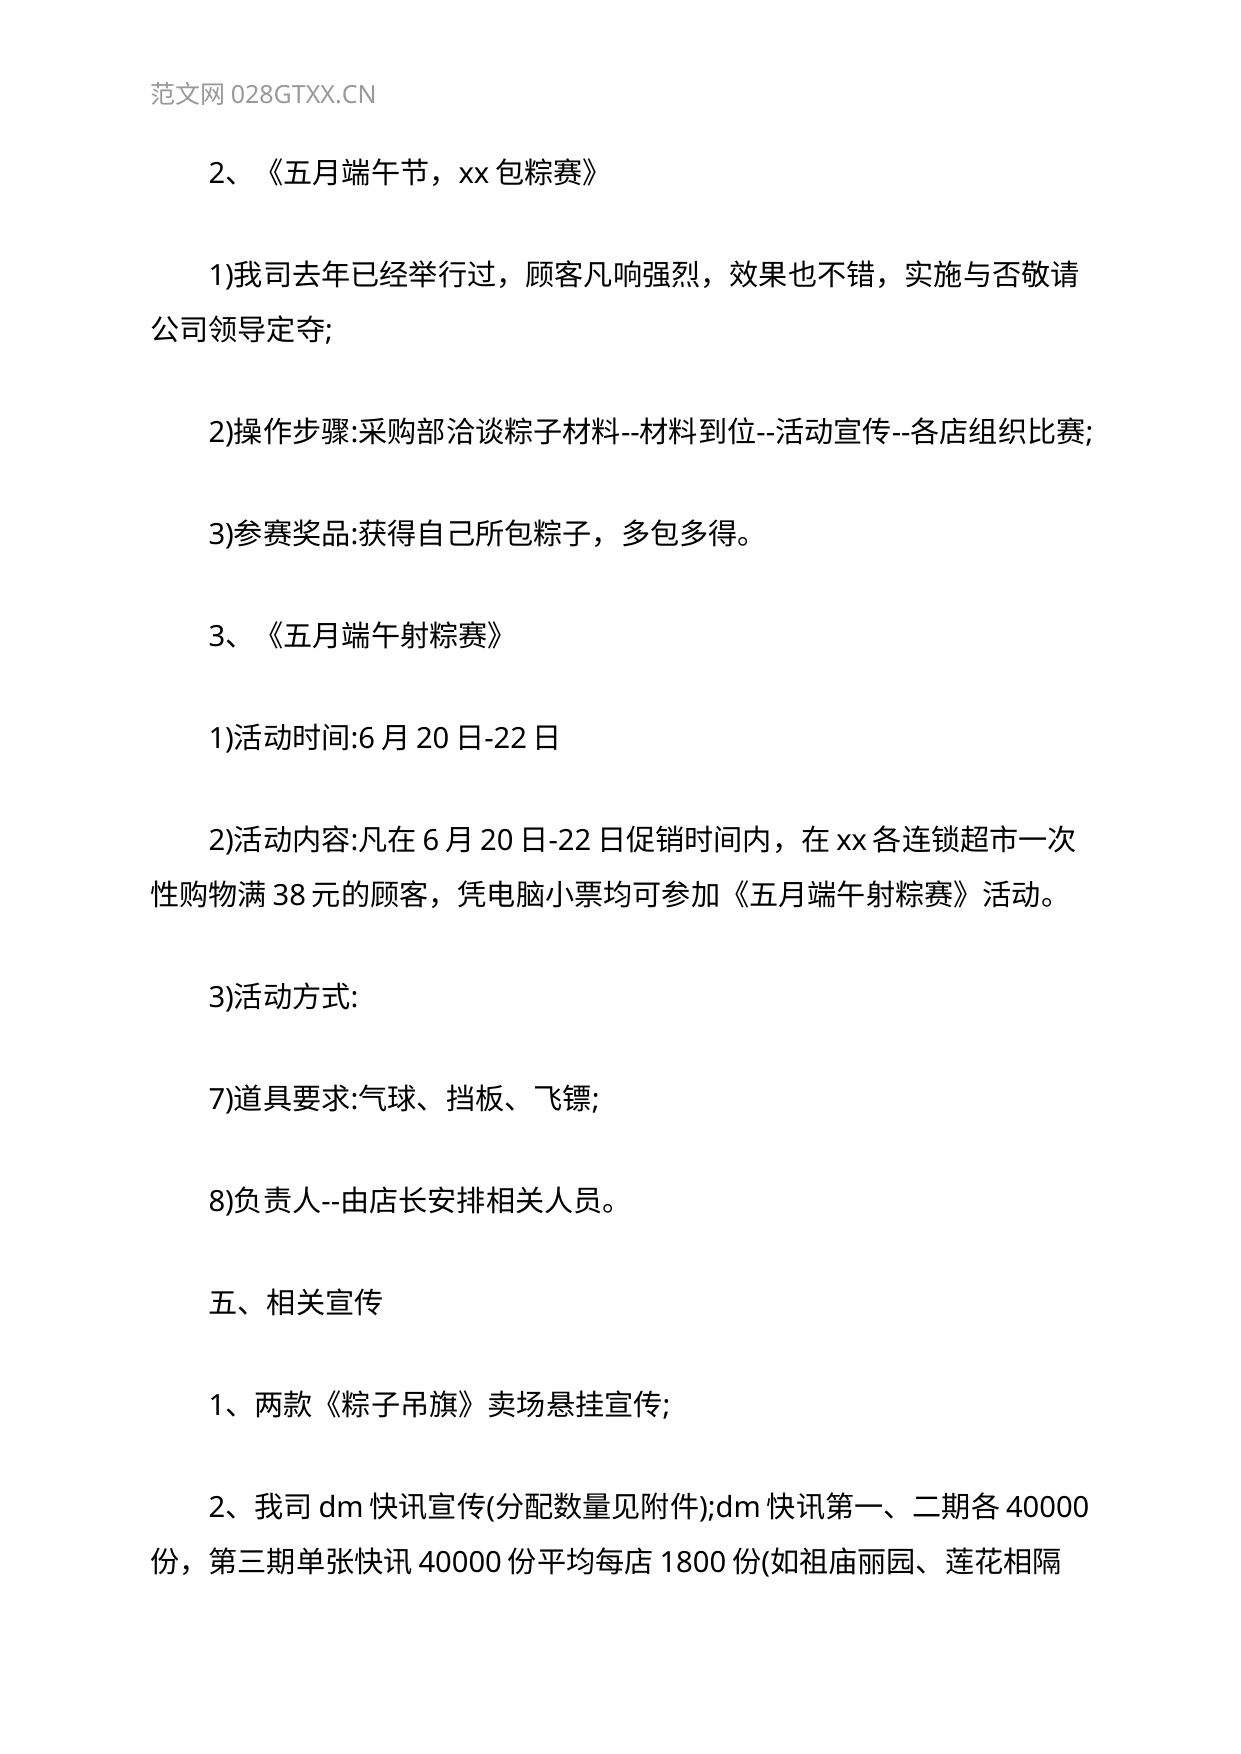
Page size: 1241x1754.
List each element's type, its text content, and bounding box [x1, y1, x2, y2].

text 1)活动时间:6月20日-22日 [150, 715, 1090, 757]
text 2)活动内容:凡在6月20日-22日促销时间内，在xx各连锁超市一次性购物满38元的顾客，凭电脑小票均可参加《五月端午射粽赛》活动。 [150, 817, 1090, 914]
text 五、相关宣传 [150, 1280, 1090, 1322]
text 3)活动方式: [150, 974, 1090, 1016]
text 2、《五月端午节，xx包粽赛》 [150, 150, 1090, 192]
text 3)参赛奖品:获得自己所包粽子，多包多得。 [150, 511, 1090, 553]
text 1)我司去年已经举行过，顾客凡响强烈，效果也不错，实施与否敬请公司领导定夺; [150, 252, 1090, 349]
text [150, 1483, 1090, 1581]
text 2)操作步骤:采购部洽谈粽子材料--材料到位--活动宣传--各店组织比赛; [150, 409, 1090, 451]
text 7)道具要求:气球、挡板、飞镖; [150, 1076, 1090, 1118]
text 3、《五月端午射粽赛》 [150, 613, 1090, 655]
text 1、两款《粽子吊旗》卖场悬挂宣传; [150, 1382, 1090, 1424]
text 8)负责人--由店长安排相关人员。 [150, 1178, 1090, 1220]
